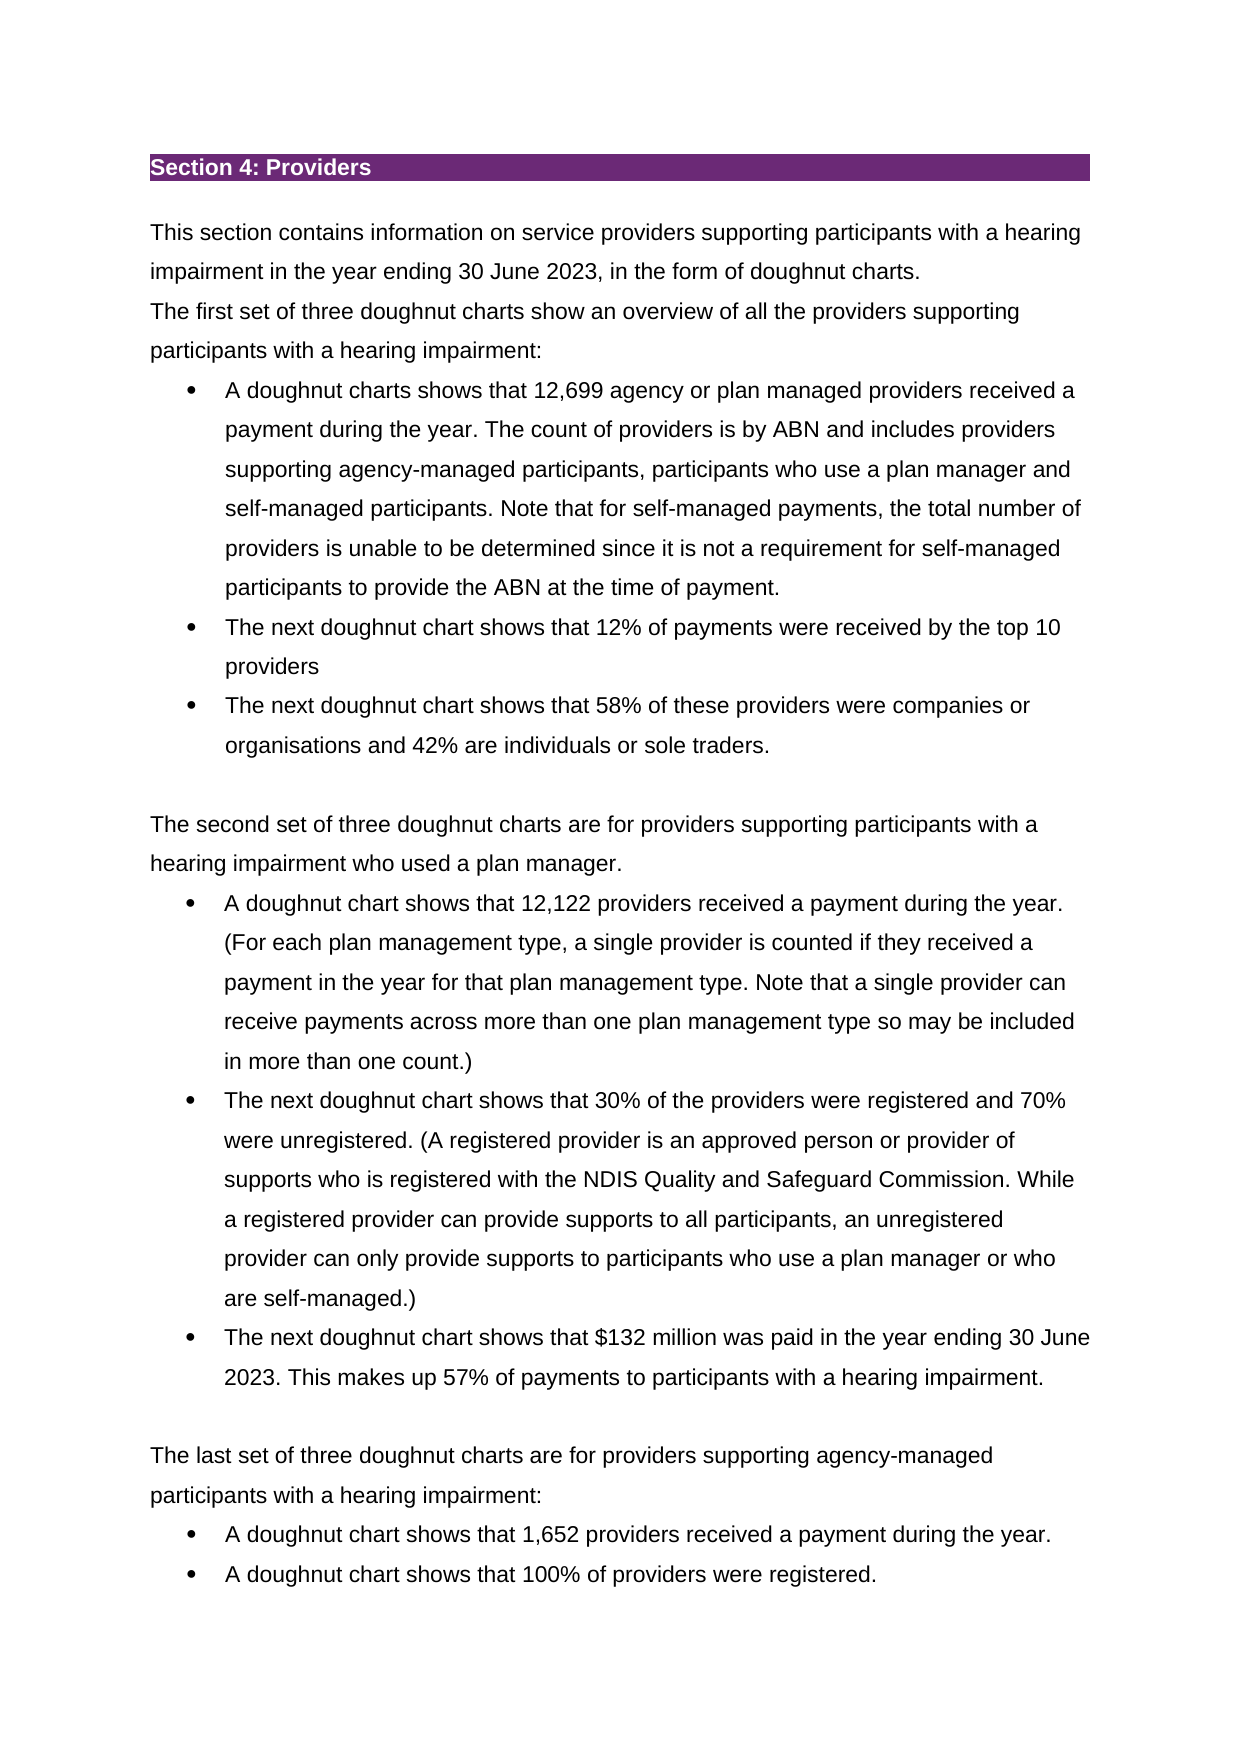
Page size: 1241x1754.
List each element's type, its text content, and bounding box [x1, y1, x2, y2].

list A doughnut chart shows that 12,122 providers received a payment during the year. (For each plan management type, a single provider is counted if they received a payment in the year for that plan management type. Note that a single provider can receive payments across more than one plan management type so may be included in more than one count.) [186, 890, 1090, 1074]
list The next doughnut chart shows that $132 million was paid in the year ending 30 June 2023. This makes up 57% of payments to participants with a hearing impairment. [186, 1324, 1090, 1390]
list A doughnut charts shows that 12,699 agency or plan managed providers received a payment during the year. The count of providers is by ABN and includes providers supporting agency-managed participants, participants who use a plan manager and self-managed participants. Note that for self-managed payments, the total number of providers is unable to be determined since it is not a requirement for self-managed participants to provide the ABN at the time of payment. [187, 377, 1090, 600]
list A doughnut chart shows that 1,652 providers received a payment during the year. [187, 1521, 1090, 1548]
list The next doughnut chart shows that 58% of these providers were companies or organisations and 42% are individuals or sole traders. [187, 692, 1090, 758]
list The next doughnut chart shows that 30% of the providers were registered and 70% were unregistered. (A registered provider is an approved person or provider of supports who is registered with the NDIS Quality and Safeguard Commission. While a registered provider can provide supports to all participants, an unregistered provider can only provide supports to participants who use a plan manager or who are self-managed.) [186, 1087, 1090, 1311]
text The last set of three doughnut charts are for providers supporting agency-managed participants with a hearing impairment: [150, 1442, 1090, 1508]
subtitle Section 4: Providers [150, 154, 1090, 181]
text This section contains information on service providers supporting participants with a hearing impairment in the year ending 30 June 2023, in the form of doughnut charts. [150, 219, 1090, 284]
list A doughnut chart shows that 100% of providers were registered. [187, 1561, 1090, 1587]
text The second set of three doughnut charts are for providers supporting participants with a hearing impairment who used a plan manager. [150, 811, 1090, 877]
text The first set of three doughnut charts show an overview of all the providers supporting participants with a hearing impairment: [150, 298, 1090, 363]
list The next doughnut chart shows that 12% of payments were received by the top 10 providers [187, 613, 1090, 679]
